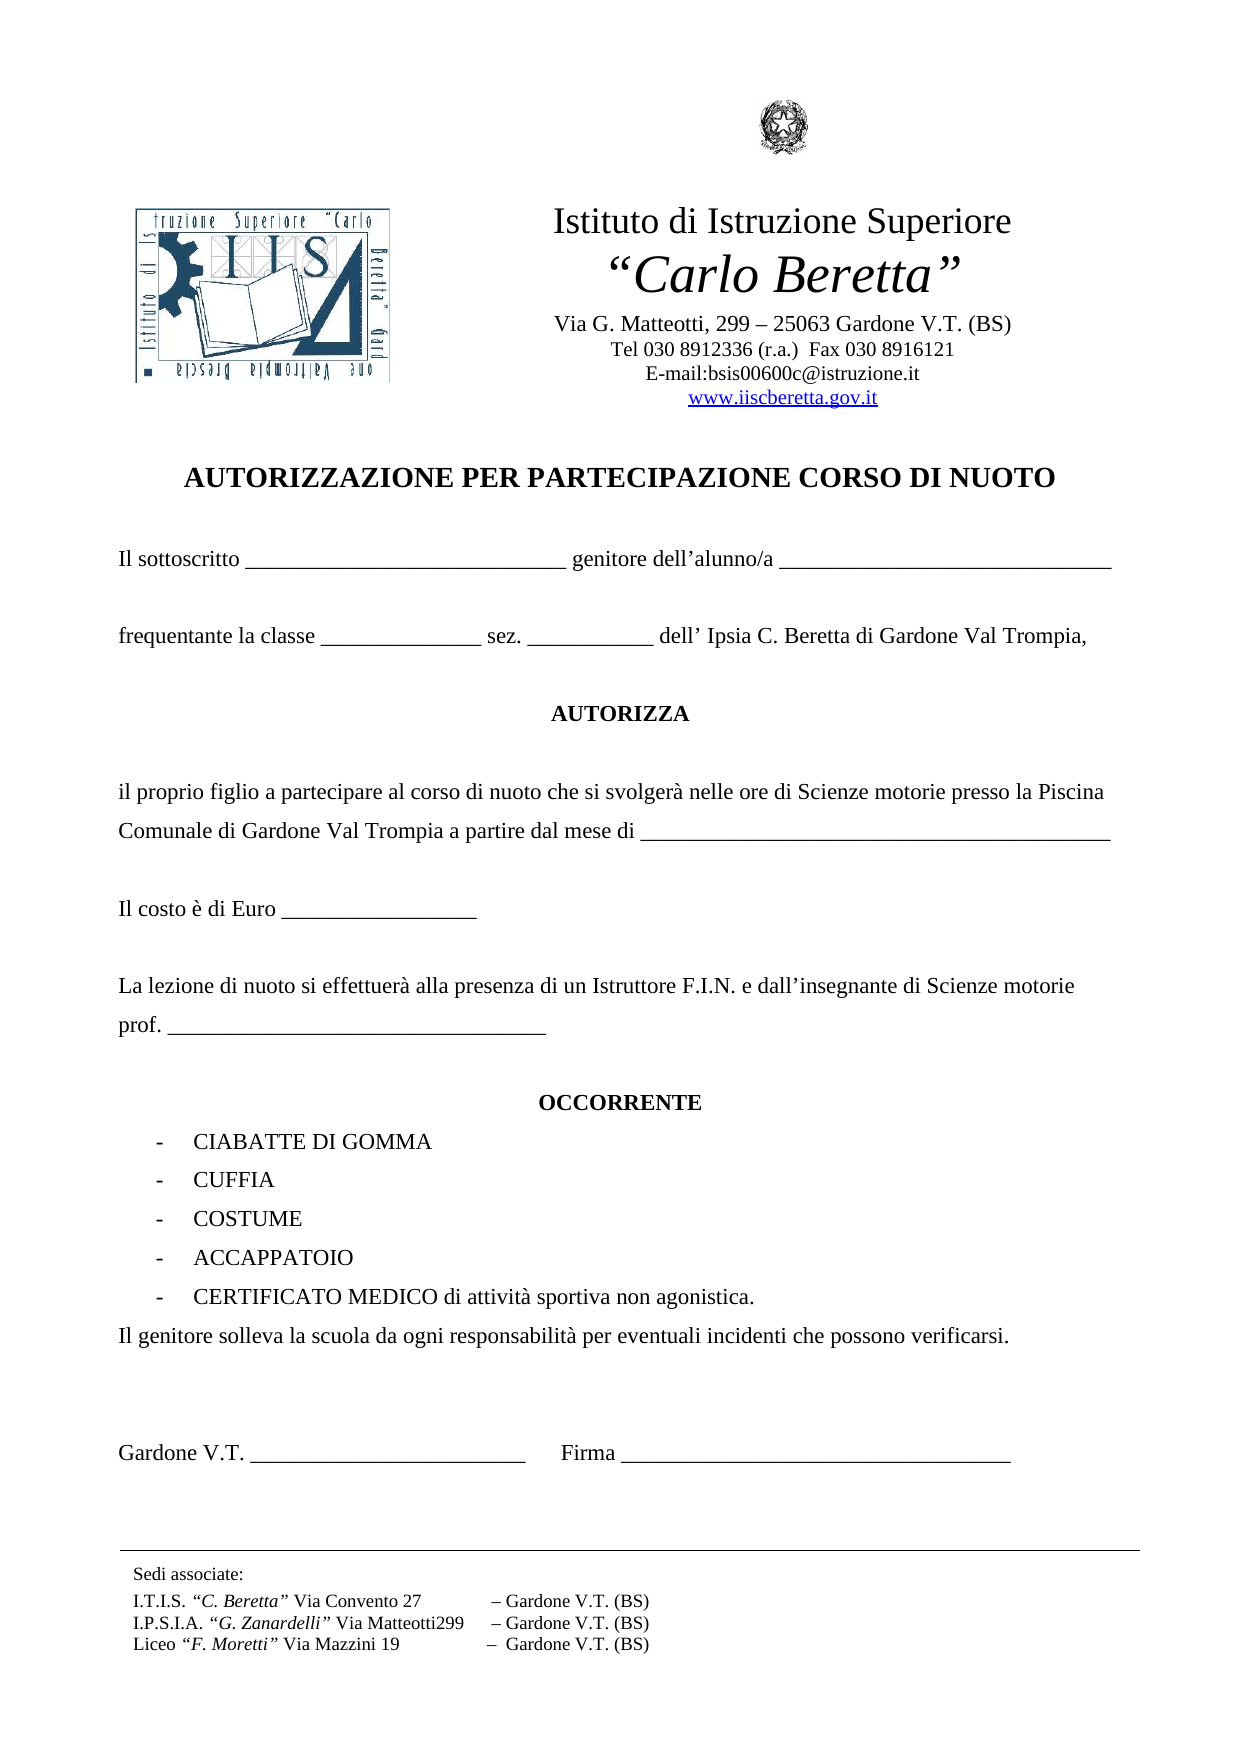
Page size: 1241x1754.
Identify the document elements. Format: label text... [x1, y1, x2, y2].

list CUFFIA [156, 1167, 1122, 1193]
subtitle “Carlo Beretta” [443, 242, 1122, 304]
list CIABATTE DI GOMMA [156, 1128, 1122, 1154]
subtitle Istituto di Istruzione Superiore [443, 198, 1122, 242]
subtitle Tel 030 8912336 (r.a.) Fax 030 8916121 [443, 336, 1122, 361]
text frequentante la classe ______________ sez. ___________ dell’ Ipsia C. Beretta di Gardone Val Trompia, [118, 623, 1122, 649]
text Comunale di Gardone Val Trompia a partire dal mese di _________________________________________ [118, 817, 1122, 843]
subtitle E-mail:bsis00600c@istruzione.it [443, 361, 1122, 384]
list ACCAPPATOIO [156, 1244, 1122, 1271]
text Via G. Matteotti, 299 – 25063 Gardone V.T. (BS) [443, 310, 1122, 336]
text AUTORIZZAZIONE PER PARTECIPAZIONE CORSO DI NUOTO [118, 460, 1122, 493]
text Il costo è di Euro _________________ [118, 894, 1122, 921]
text Il sottoscritto ____________________________ genitore dell’alunno/a _____________________________ [118, 545, 1122, 571]
subtitle www.iiscberetta.gov.it [443, 384, 1122, 409]
list COSTUME [156, 1205, 1122, 1232]
picture [756, 99, 809, 156]
text OCCORRENTE [118, 1089, 1122, 1115]
text il proprio figlio a partecipare al corso di nuoto che si svolgerà nelle ore di Scienze motorie presso la Piscina [118, 778, 1122, 804]
text Gardone V.T. ________________________ Firma __________________________________ [118, 1438, 1122, 1465]
text prof. _________________________________ [118, 1011, 1122, 1037]
text La lezione di nuoto si effettuerà alla presenza di un Istruttore F.I.N. e dall’insegnante di Scienze motorie [118, 972, 1122, 999]
list CERTIFICATO MEDICO di attività sportiva non agonistica. [156, 1283, 1122, 1309]
picture [135, 208, 390, 383]
text Il genitore solleva la scuola da ogni responsabilità per eventuali incidenti che possono verificarsi. [118, 1322, 1122, 1348]
text AUTORIZZA [118, 700, 1122, 727]
